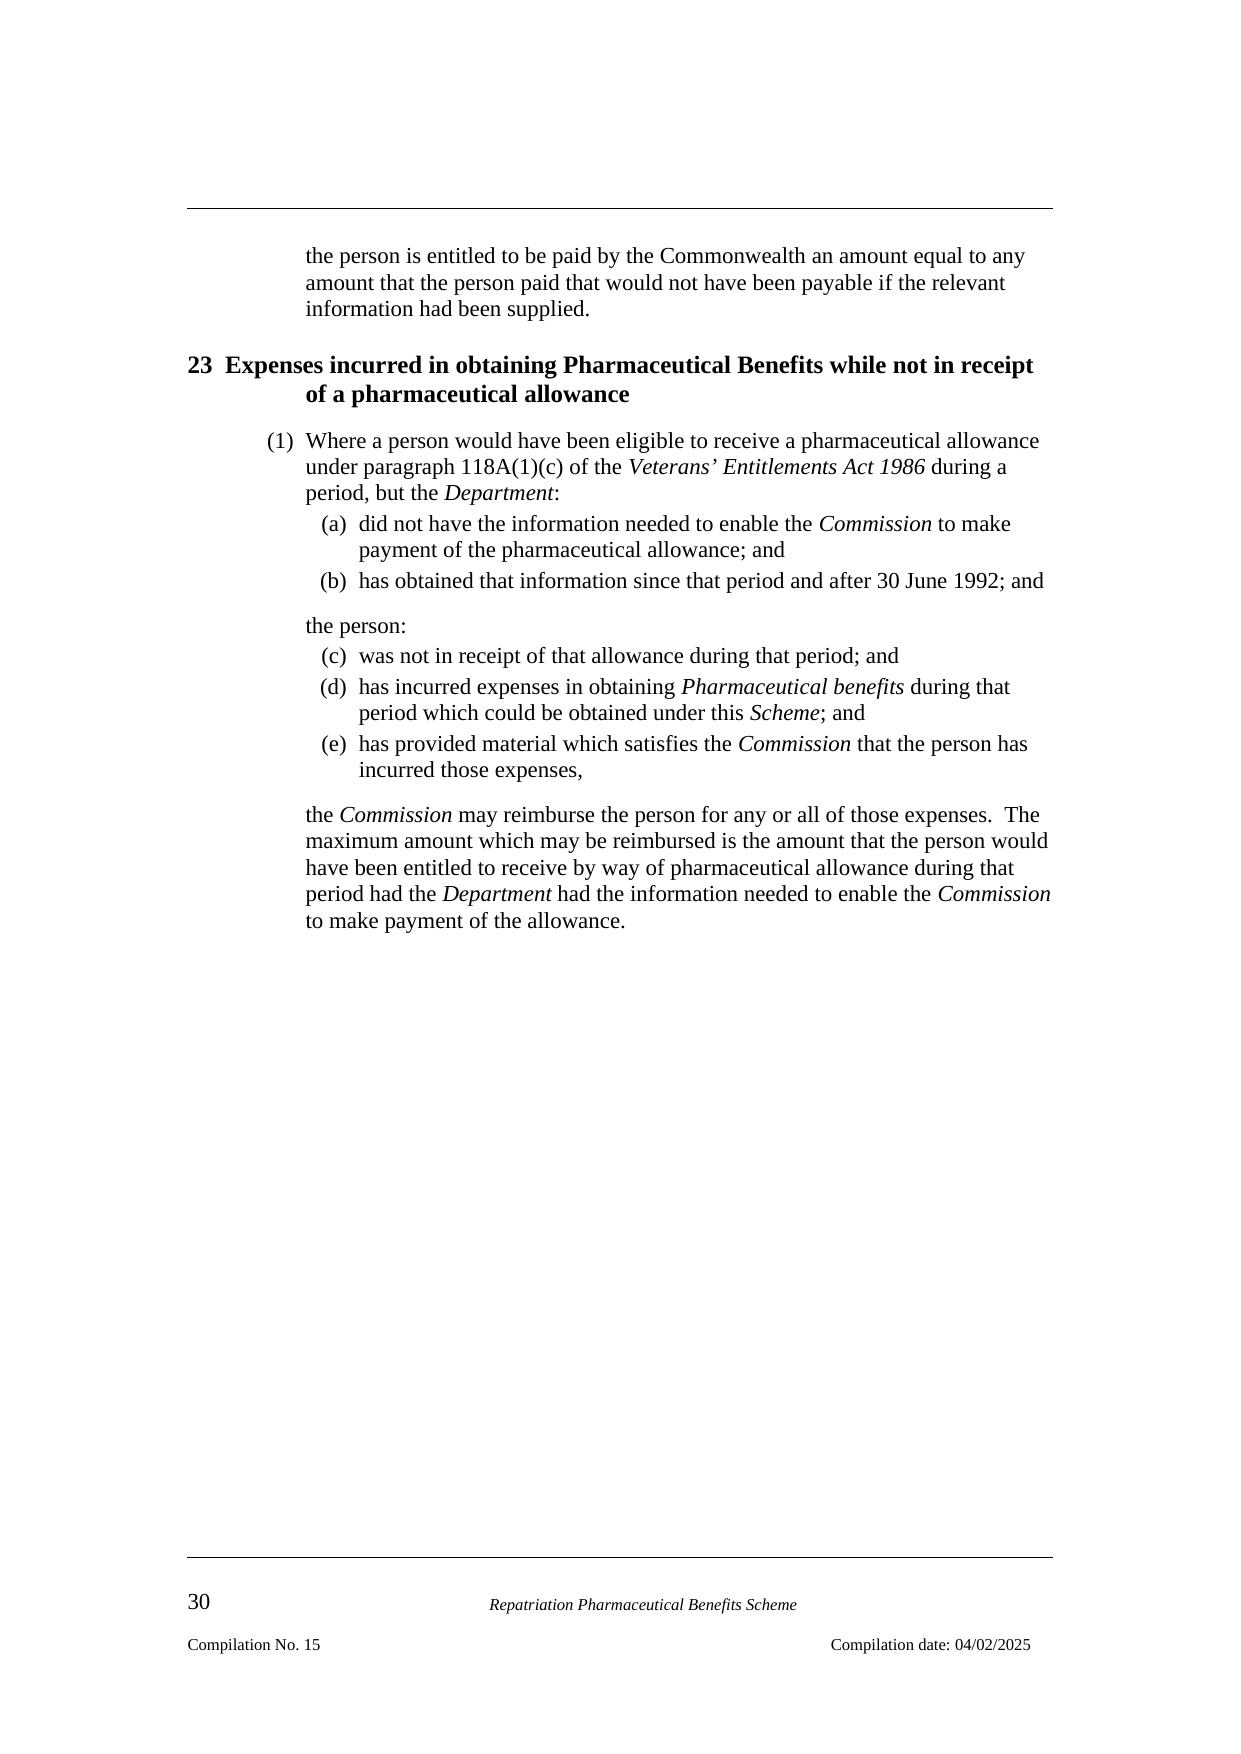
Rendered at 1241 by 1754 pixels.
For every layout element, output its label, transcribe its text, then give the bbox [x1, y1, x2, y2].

text (a) did not have the information needed to enable the Commission to make payment of the pharmaceutical allowance; and [187, 510, 1053, 563]
text the person is entitled to be paid by the Commonwealth an amount equal to any amount that the person paid that would not have been payable if the relevant information had been supplied. [187, 242, 1053, 321]
text (1) Where a person would have been eligible to receive a pharmaceutical allowance under paragraph 118A(1)(c) of the Veterans’ Entitlements Act 1986 during a period, but the Department: [187, 427, 1053, 506]
text (b) has obtained that information since that period and after 30 June 1992; and [187, 567, 1053, 593]
text (c) was not in receipt of that allowance during that period; and [187, 642, 1053, 669]
text (d) has incurred expenses in obtaining Pharmaceutical benefits during that period which could be obtained under this Scheme; and [187, 673, 1053, 726]
text (e) has provided material which satisfies the Commission that the person has incurred those expenses, [187, 730, 1053, 782]
text 23 Expenses incurred in obtaining Pharmaceutical Benefits while not in receipt of a pharmaceutical allowance [187, 350, 1053, 408]
text the person: [187, 612, 1053, 638]
text the Commission may reimburse the person for any or all of those expenses. The maximum amount which may be reimbursed is the amount that the person would have been entitled to receive by way of pharmaceutical allowance during that period had the Department had the information needed to enable the Commission to make payment of the allowance. [187, 801, 1053, 933]
